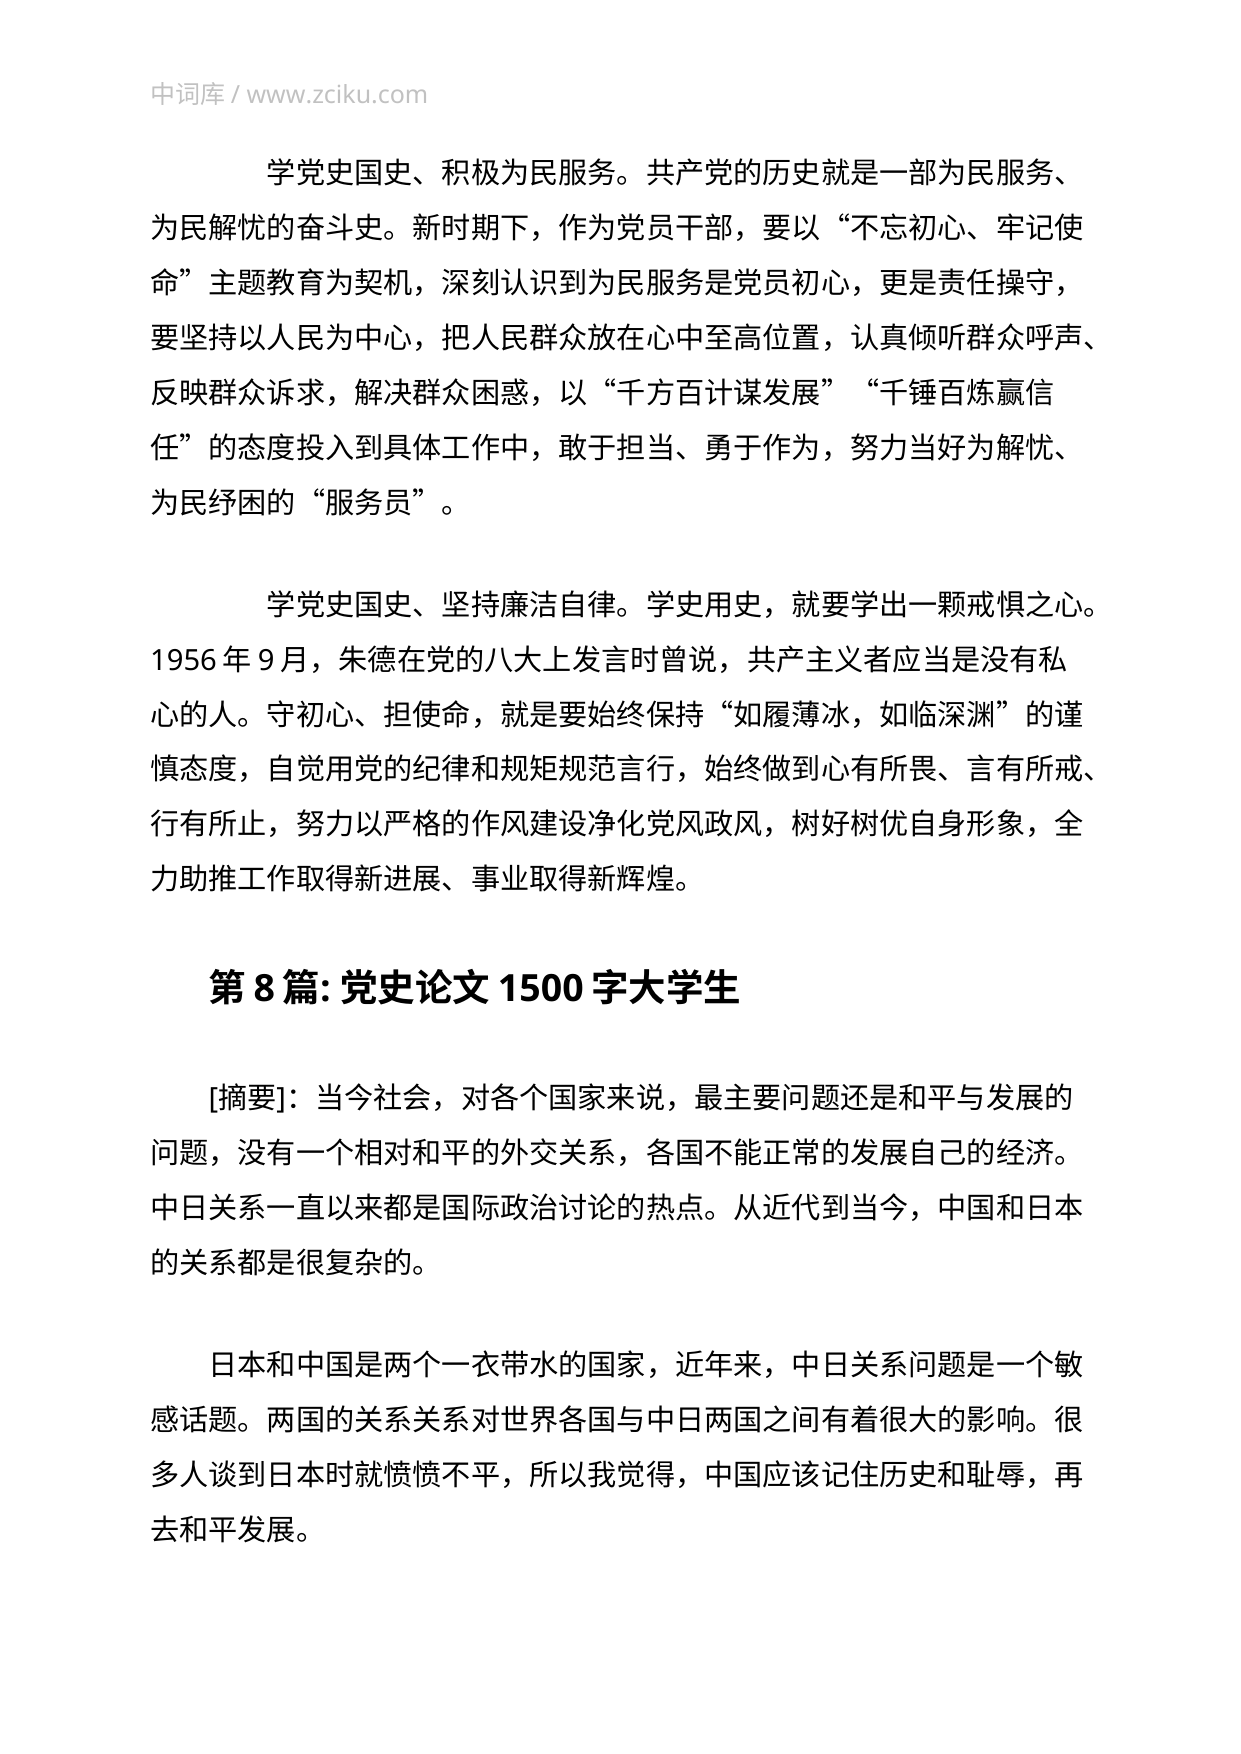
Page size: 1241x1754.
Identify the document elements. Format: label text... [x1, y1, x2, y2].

text 第8篇: 党史论文1500字大学生 [150, 957, 1090, 1012]
text 日本和中国是两个一衣带水的国家，近年来，中日关系问题是一个敏感话题。两国的关系关系对世界各国与中日两国之间有着很大的影响。很多人谈到日本时就愤愤不平，所以我觉得，中国应该记住历史和耻辱，再去和平发展。 [150, 1342, 1090, 1549]
text [摘要]：当今社会，对各个国家来说，最主要问题还是和平与发展的问题，没有一个相对和平的外交关系，各国不能正常的发展自己的经济。中日关系一直以来都是国际政治讨论的热点。从近代到当今，中国和日本的关系都是很复杂的。 [150, 1075, 1090, 1282]
text 学党史国史、坚持廉洁自律。学史用史，就要学出一颗戒惧之心。1956年9月，朱德在党的八大上发言时曾说，共产主义者应当是没有私心的人。守初心、担使命，就是要始终保持“如履薄冰，如临深渊”的谨慎态度，自觉用党的纪律和规矩规范言行，始终做到心有所畏、言有所戒、行有所止，努力以严格的作风建设净化党风政风，树好树优自身形象，全力助推工作取得新进展、事业取得新辉煌。 [150, 581, 1090, 898]
text 学党史国史、积极为民服务。共产党的历史就是一部为民服务、为民解忧的奋斗史。新时期下，作为党员干部，要以“不忘初心、牢记使命”主题教育为契机，深刻认识到为民服务是党员初心，更是责任操守，要坚持以人民为中心，把人民群众放在心中至高位置，认真倾听群众呼声、反映群众诉求，解决群众困惑，以“千方百计谋发展”“千锤百炼赢信任”的态度投入到具体工作中，敢于担当、勇于作为，努力当好为解忧、为民纾困的“服务员”。 [150, 150, 1090, 522]
